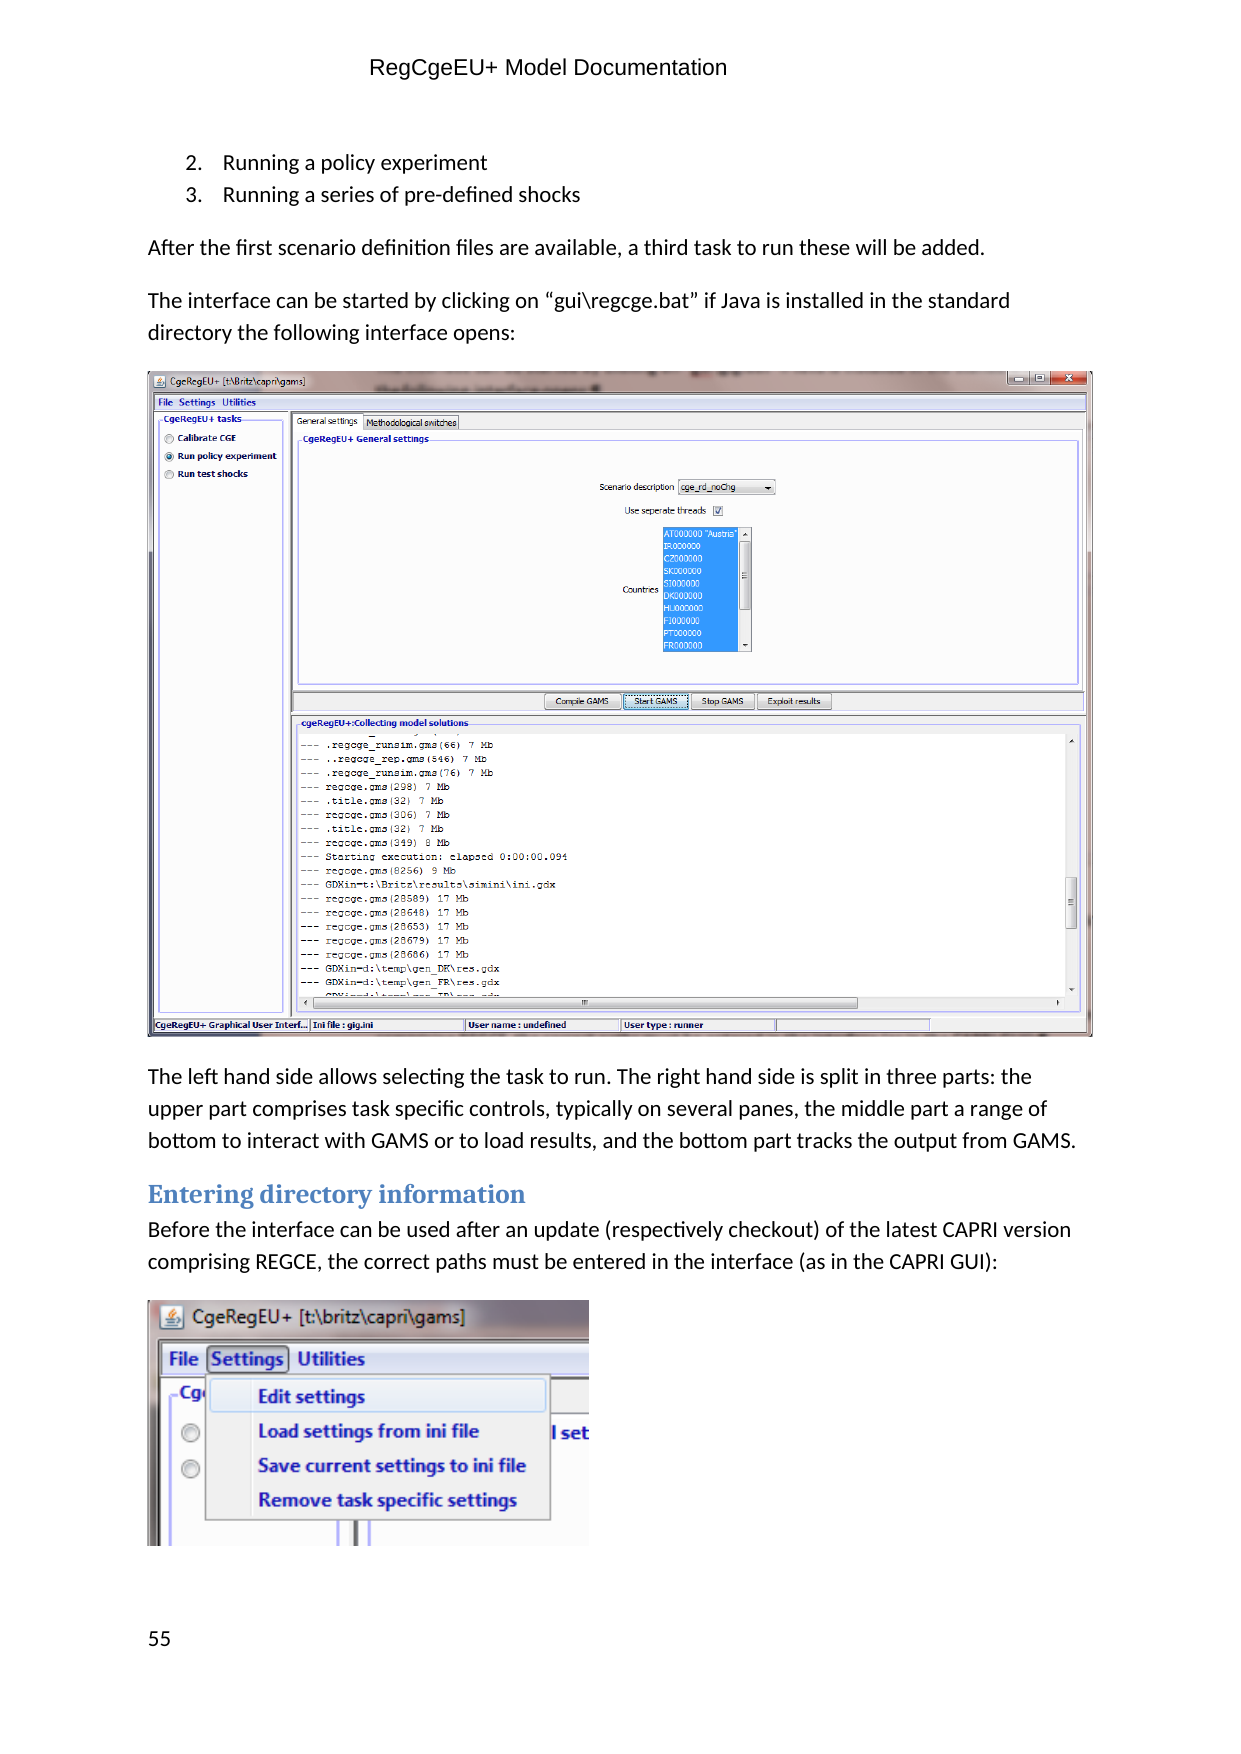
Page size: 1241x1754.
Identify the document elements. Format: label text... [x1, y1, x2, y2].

text Before the interface can be used after an update (respectively checkout) of the latest CAPRI version comprising REGCE, the correct paths must be entered in the interface (as in the CAPRI GUI): [148, 1215, 1092, 1275]
subtitle Entering directory information [148, 1179, 1092, 1211]
picture [147, 1300, 589, 1546]
text After the first scenario definition files are available, a third task to run these will be added. [148, 233, 1092, 261]
list Running a policy experiment [185, 148, 1092, 176]
picture [147, 371, 1093, 1037]
text The left hand side allows selecting the task to run. The right hand side is split in three parts: the upper part comprises task specific controls, typically on several panes, the middle part a range of bottom to interact with GAMS or to load results, and the bottom part tracks the output from GAMS. [148, 1062, 1092, 1154]
text The interface can be started by clicking on “gui\regcge.bat” if Java is installed in the standard directory the following interface opens: [148, 286, 1092, 346]
list Running a series of pre-defined shocks [185, 180, 1092, 208]
